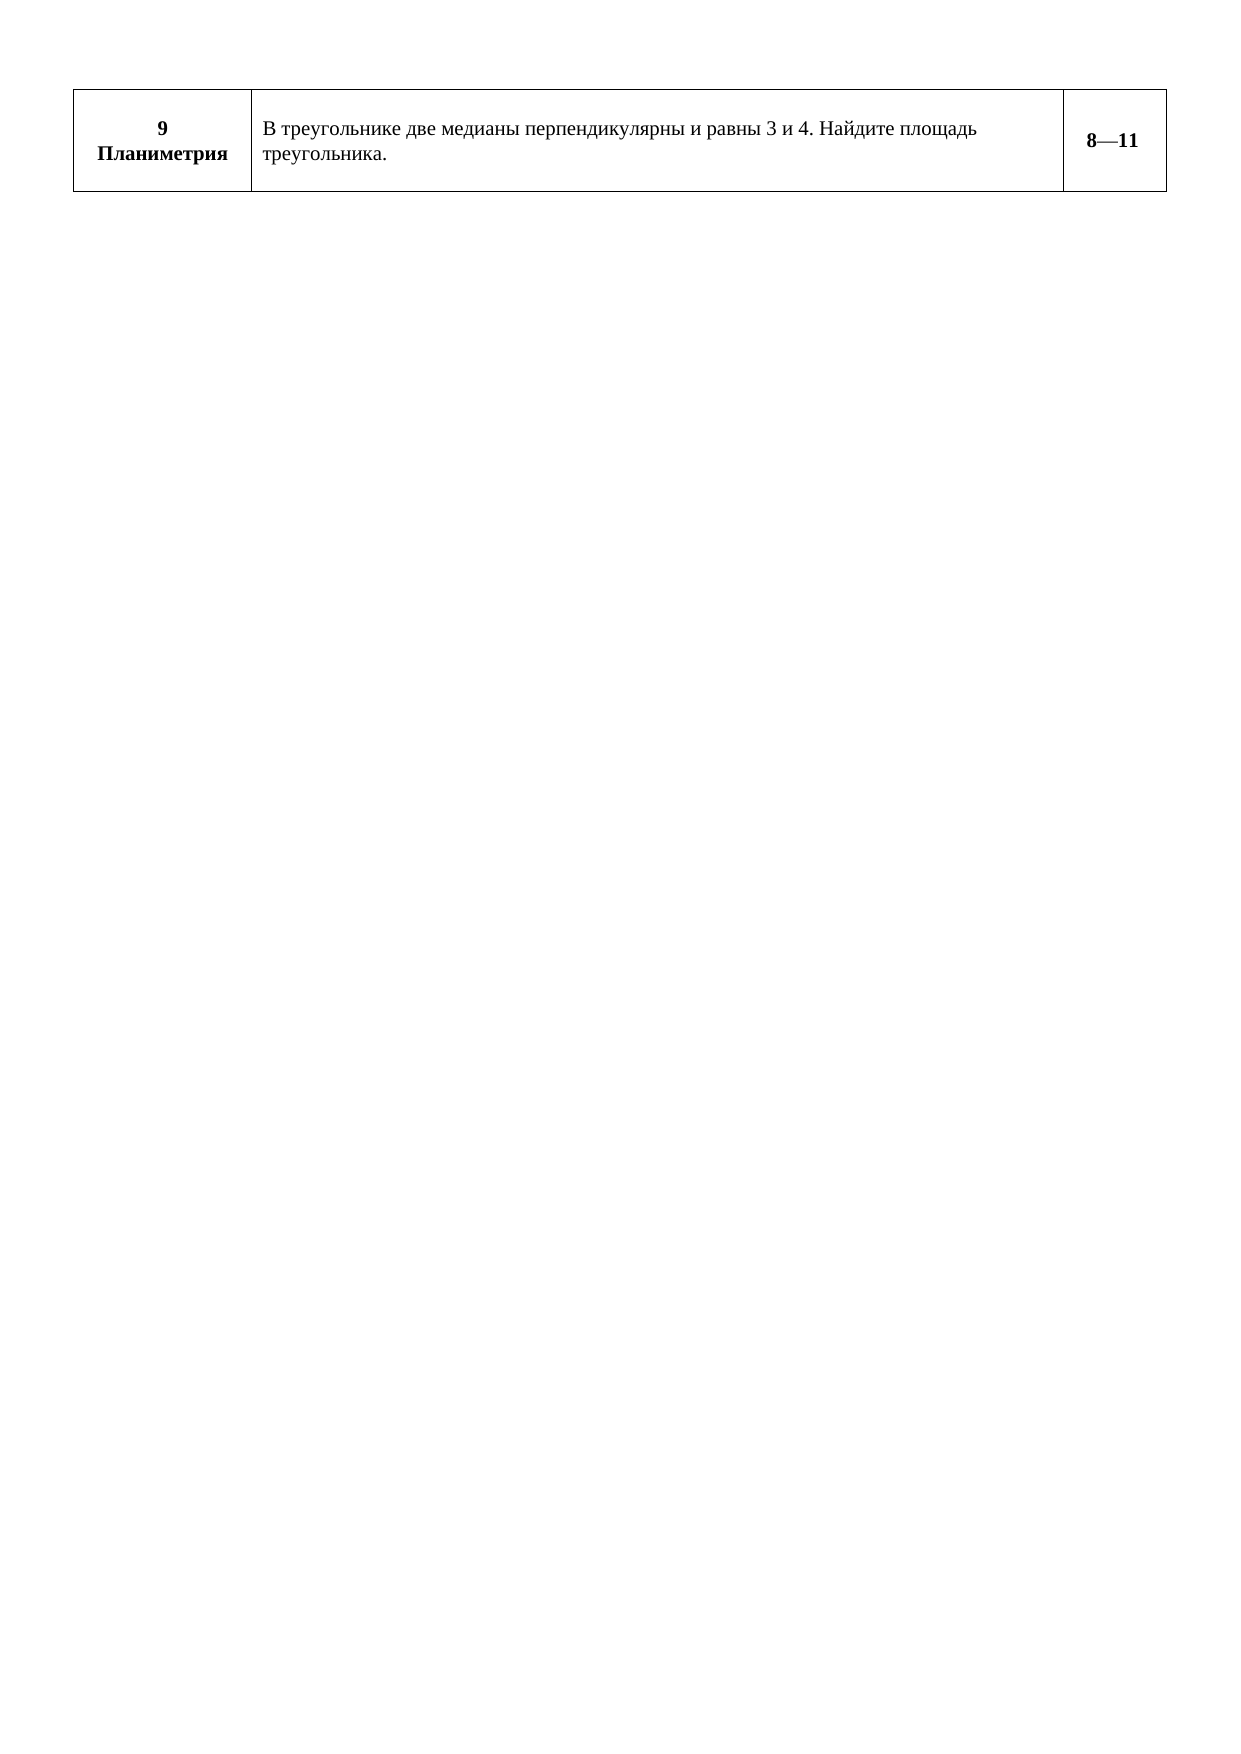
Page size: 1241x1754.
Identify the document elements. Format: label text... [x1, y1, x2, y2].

table_cell 8—11 [1064, 90, 1166, 191]
table_cell В треугольнике две медианы перпендикулярны и равны 3 и 4. Найдите площадь треугольника. [252, 90, 1063, 191]
table_cell 9 Планиметрия [74, 90, 251, 191]
